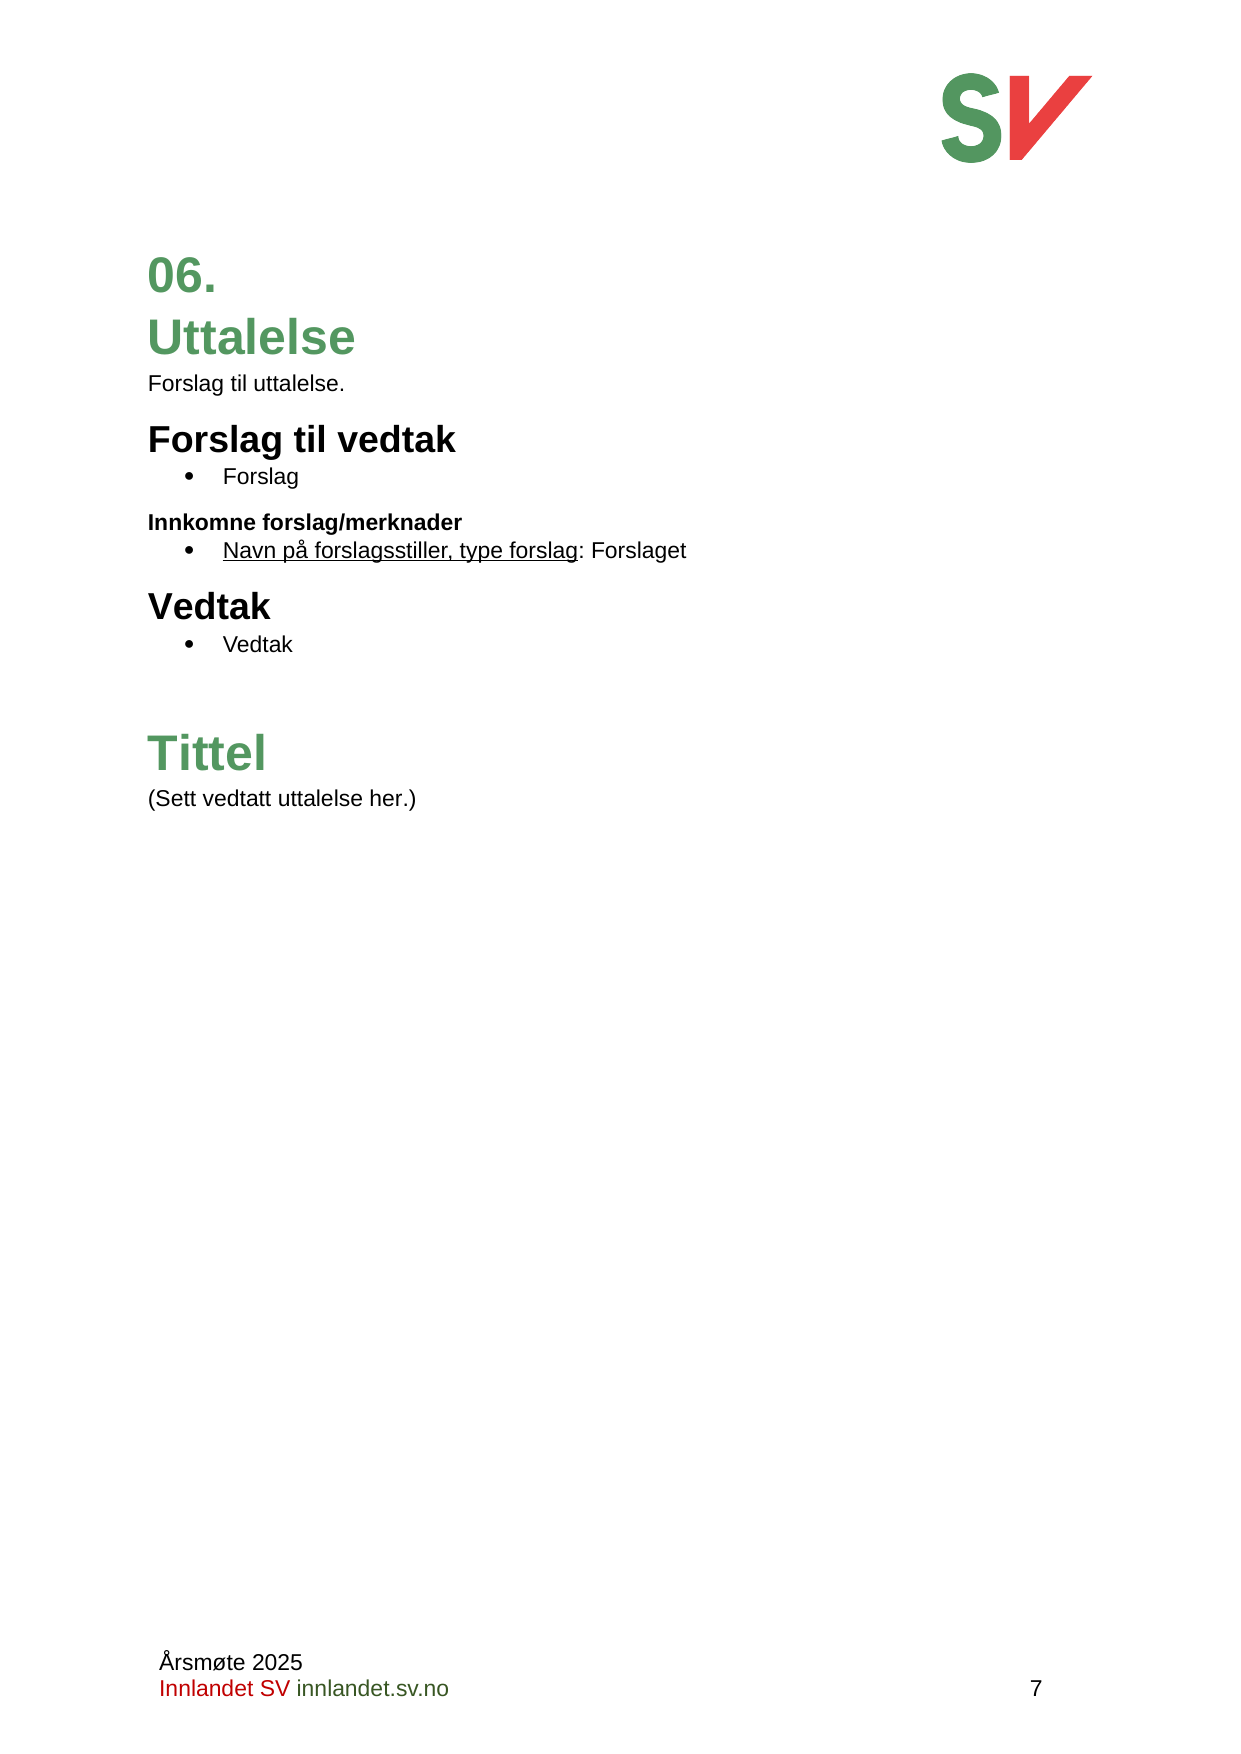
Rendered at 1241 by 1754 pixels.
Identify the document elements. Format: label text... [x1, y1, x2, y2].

subtitle Tittel [148, 723, 1093, 780]
list Navn på forslagsstiller, type forslag: Forslaget [185, 537, 1093, 563]
list Vedtak [185, 631, 1093, 657]
text Forslag til uttalelse. [148, 369, 1093, 396]
subtitle 06. Uttalelse [148, 245, 1093, 365]
picture [941, 73, 1093, 163]
text (Sett vedtatt uttalelse her.) [148, 785, 1093, 811]
subtitle Innkomne forslag/merknader [148, 508, 1093, 535]
list Forslag [185, 463, 1093, 490]
subtitle Vedtak [148, 584, 1093, 627]
subtitle Forslag til vedtak [148, 417, 1093, 460]
